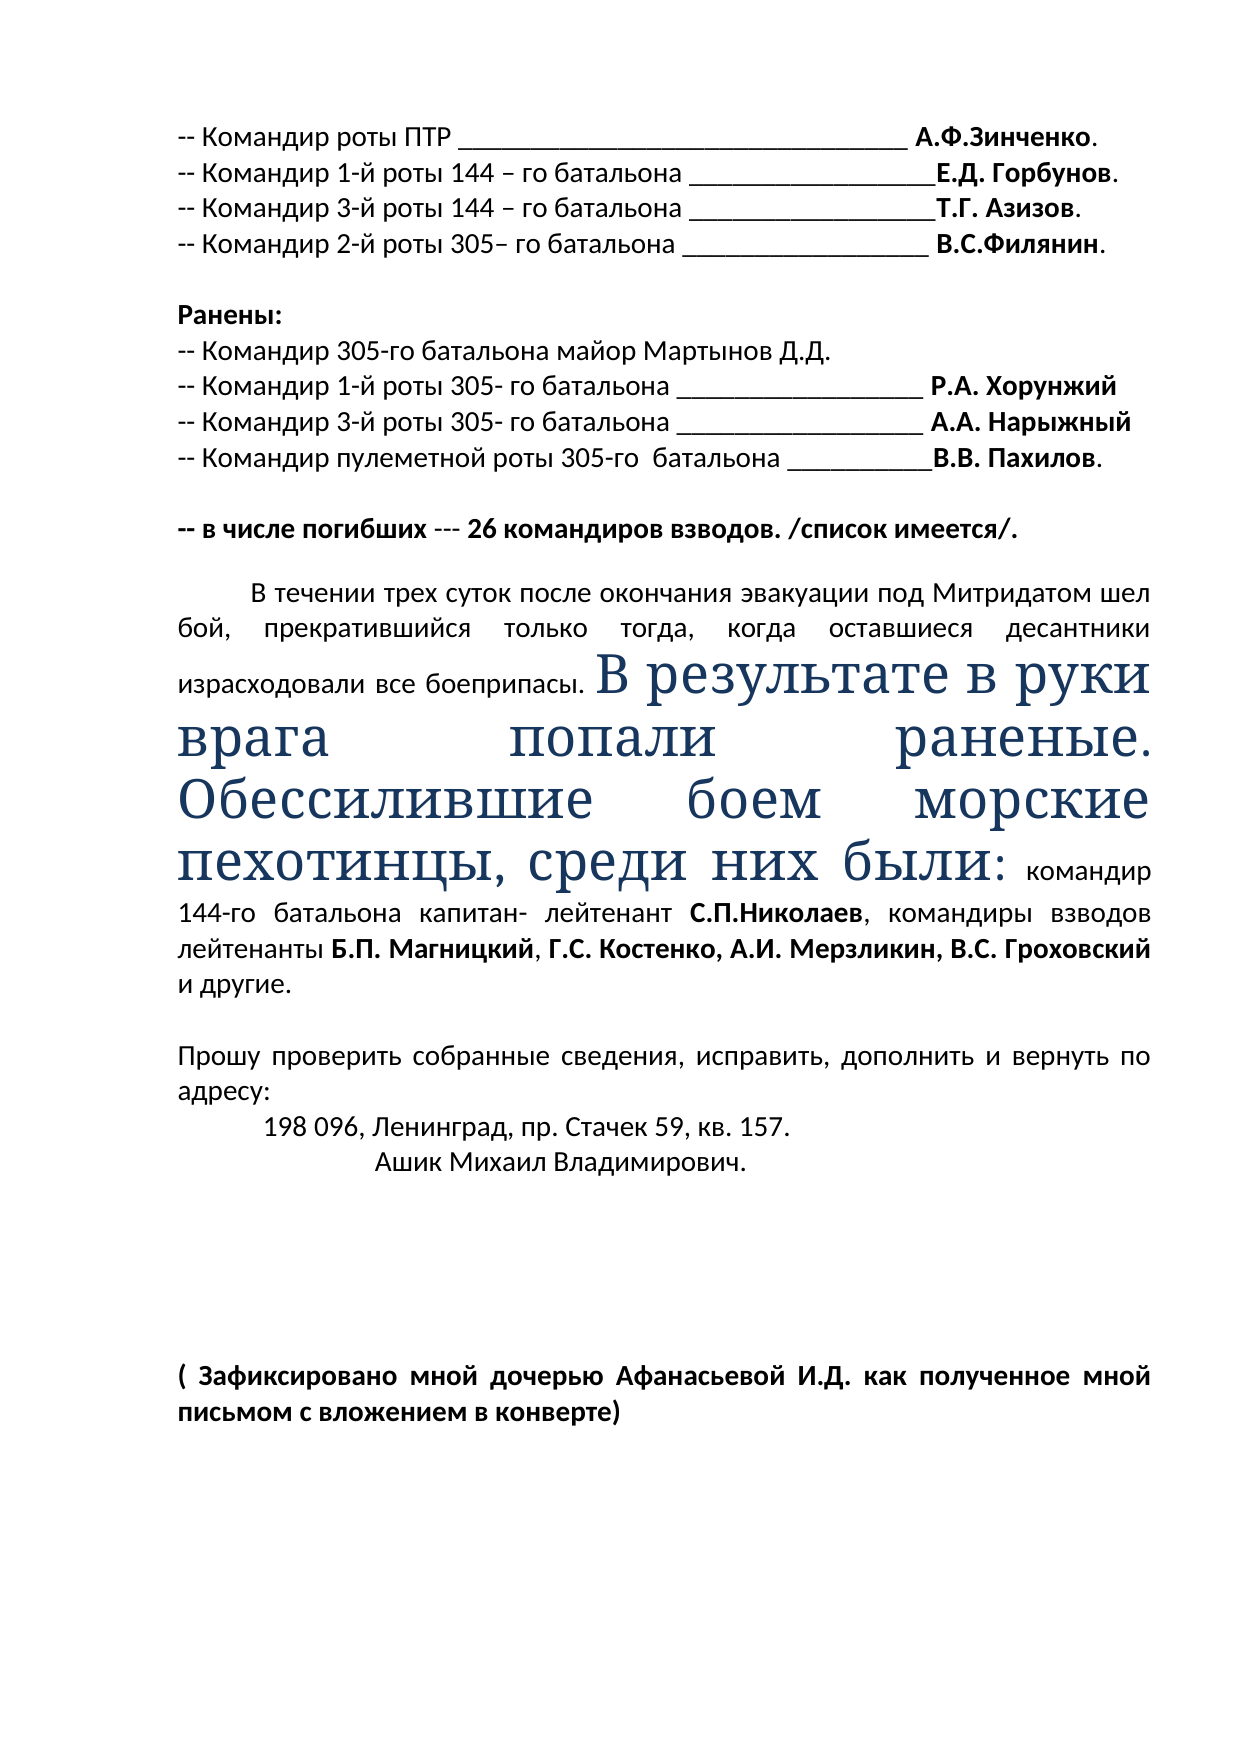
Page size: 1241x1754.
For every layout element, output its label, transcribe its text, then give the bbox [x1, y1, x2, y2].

text -- Командир 1-й роты 144 – го батальона _________________Е.Д. Горбунов. [177, 154, 1152, 189]
text -- Командир роты ПТР _______________________________ А.Ф.Зинченко. [177, 118, 1152, 154]
text -- Командир 3-й роты 144 – го батальона _________________Т.Г. Азизов. [177, 189, 1152, 225]
text -- Командир 3-й роты 305- го батальона _________________ А.А. Нарыжный [177, 403, 1152, 439]
text ( Зафиксировано мной дочерью Афанасьевой И.Д. как полученное мной письмом с вложением в конверте) [177, 1357, 1152, 1428]
text -- в числе погибших --- 26 командиров взводов. /список имеется/. [177, 510, 1152, 546]
text -- Командир 1-й роты 305- го батальона _________________ Р.А. Хорунжий [177, 367, 1152, 403]
text В течении трех суток после окончания эвакуации под Митридатом шел бой, прекратившийся только тогда, когда оставшиеся десантники израсходовали все боеприпасы. В результате в руки врага попали раненые. Обессилившие боем морские пехотинцы, среди них были: командир 144-го батальона капитан- лейтенант С.П.Николаев, командиры взводов лейтенанты Б.П. Магницкий, Г.С. Костенко, А.И. Мерзликин, В.С. Гроховский и другие. [177, 574, 1152, 1001]
text 198 096, Ленинград, пр. Стачек 59, кв. 157. [177, 1108, 1152, 1143]
text -- Командир пулеметной роты 305-го батальона __________В.В. Пахилов. [177, 439, 1152, 474]
text Ашик Михаил Владимирович. [177, 1143, 1152, 1179]
text Ранены: [177, 296, 1152, 332]
text Прошу проверить собранные сведения, исправить, дополнить и вернуть по адресу: [177, 1037, 1152, 1108]
text -- Командир 305-го батальона майор Мартынов Д.Д. [177, 332, 1152, 367]
text -- Командир 2-й роты 305– го батальона _________________ В.С.Филянин. [177, 225, 1152, 261]
